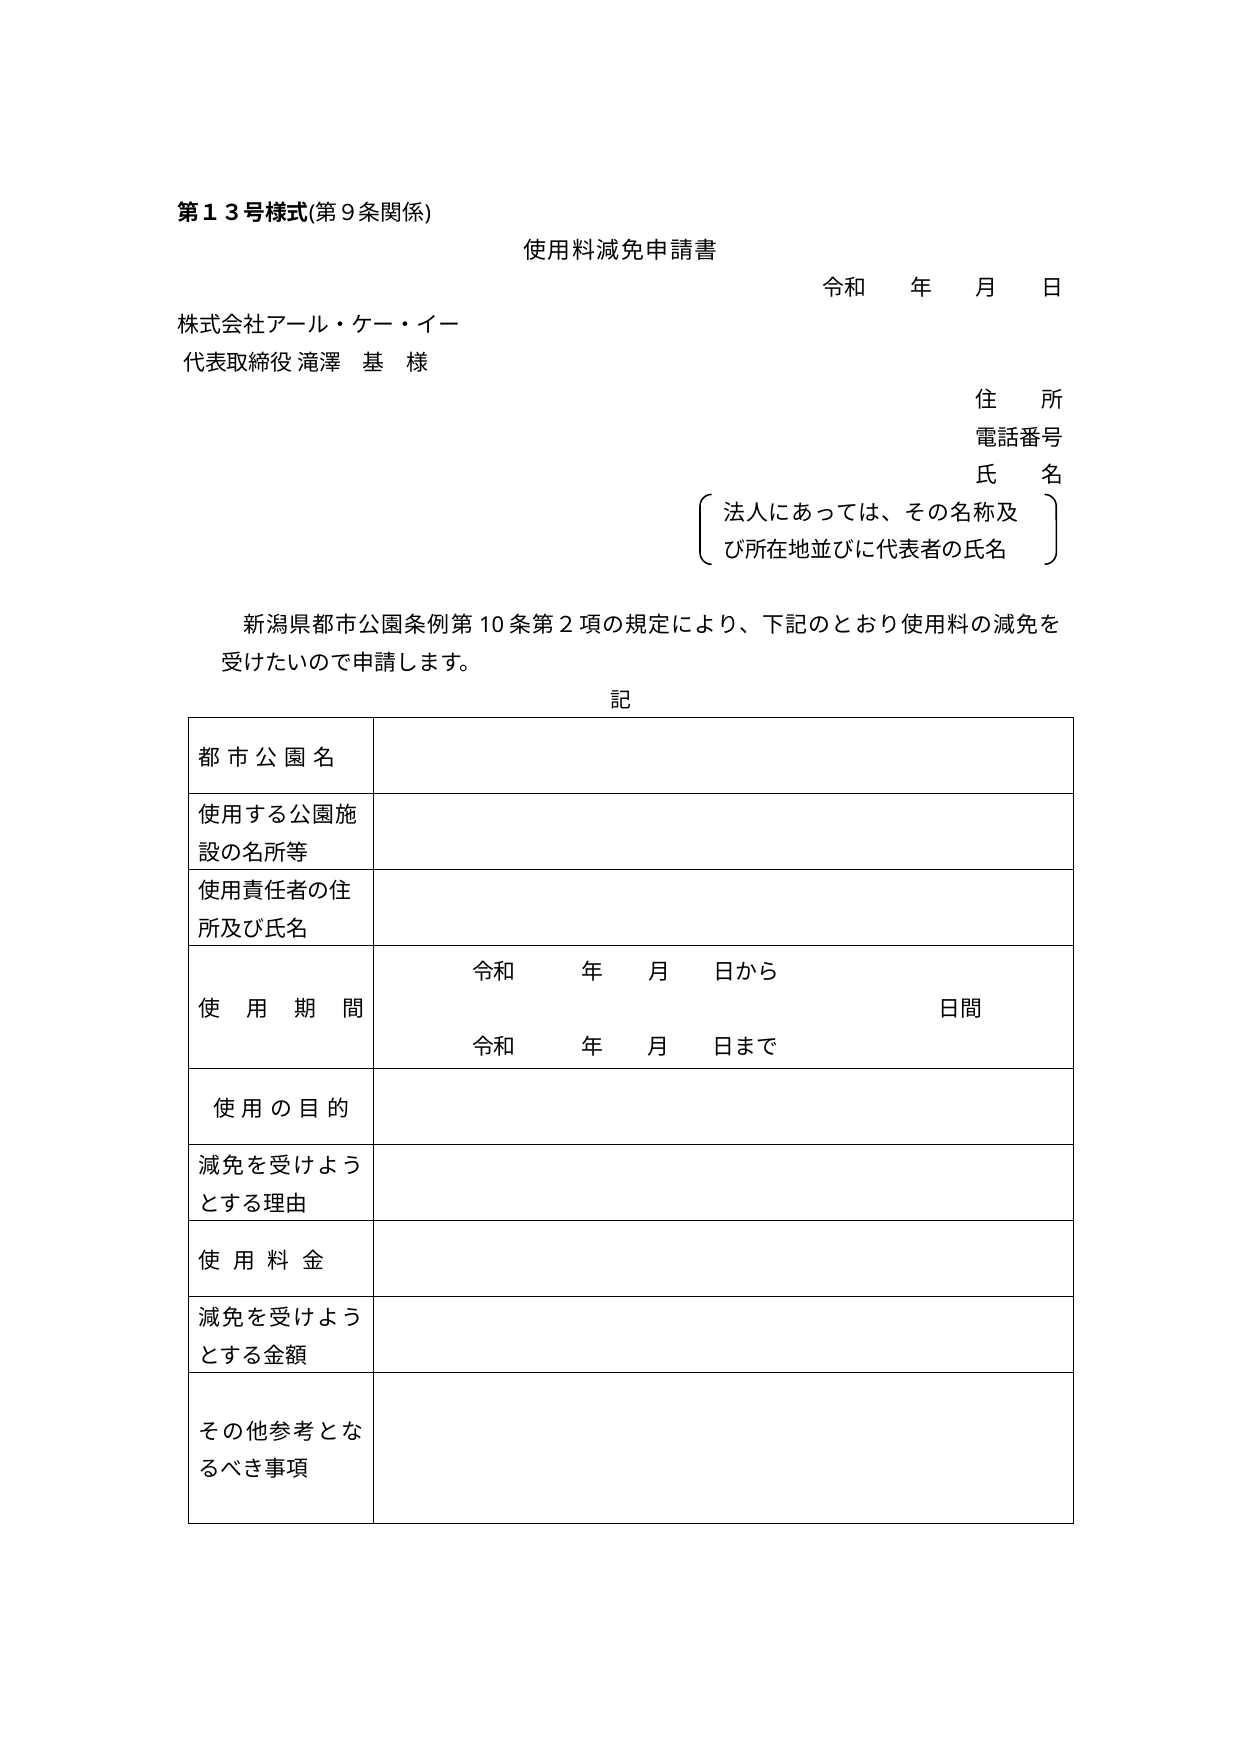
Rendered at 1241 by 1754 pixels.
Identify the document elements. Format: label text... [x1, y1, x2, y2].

table_cell 使用責任者の住 所及び氏名 [189, 870, 373, 945]
text 令和 年 月 日 [177, 267, 1063, 304]
text 受けたいので申請します。 [177, 642, 1063, 679]
text 新潟県都市公園条例第10条第２項の規定により、下記のとおり使用料の減免を [177, 604, 1063, 642]
table_header [374, 718, 1073, 793]
text 使用料減免申請書 [177, 229, 1063, 267]
table_cell [374, 1069, 1073, 1144]
text 第１３号様式(第９条関係) [177, 192, 1063, 229]
text 代表取締役 滝澤 基 様 [177, 342, 1063, 379]
table_cell 減免を受けようとする金額 [189, 1297, 373, 1372]
table_cell 減免を受けようとする理由 [189, 1145, 373, 1220]
table_cell 使用する公園施 設の名所等 [189, 794, 373, 869]
table_header [188, 492, 712, 567]
table_cell 使用料金 [189, 1221, 373, 1296]
table_cell [374, 794, 1073, 869]
text 氏 名 [177, 454, 1063, 492]
table_cell [374, 870, 1073, 945]
text 住 所 [177, 379, 1063, 417]
table_cell 令和 年 月 日から 令和 年 月 日まで [374, 946, 884, 1068]
table_cell その他参考となるべき事項 [189, 1373, 373, 1523]
table_cell [374, 1297, 1073, 1372]
table_cell [374, 1145, 1073, 1220]
table_cell 使用期間 [189, 946, 373, 1068]
table_cell [374, 1373, 1073, 1523]
table_cell 日間 [884, 946, 1073, 1068]
table_header 都市公園名 [189, 718, 373, 793]
table_header 法人にあっては、その名称及び所在地並びに代表者の氏名 [713, 492, 1073, 567]
table_cell [374, 1221, 1073, 1296]
text 株式会社アール・ケー・イー [177, 304, 1063, 342]
text 電話番号 [177, 417, 1063, 454]
table_cell 使用の目的 [189, 1069, 373, 1144]
text 記 [177, 679, 1063, 717]
